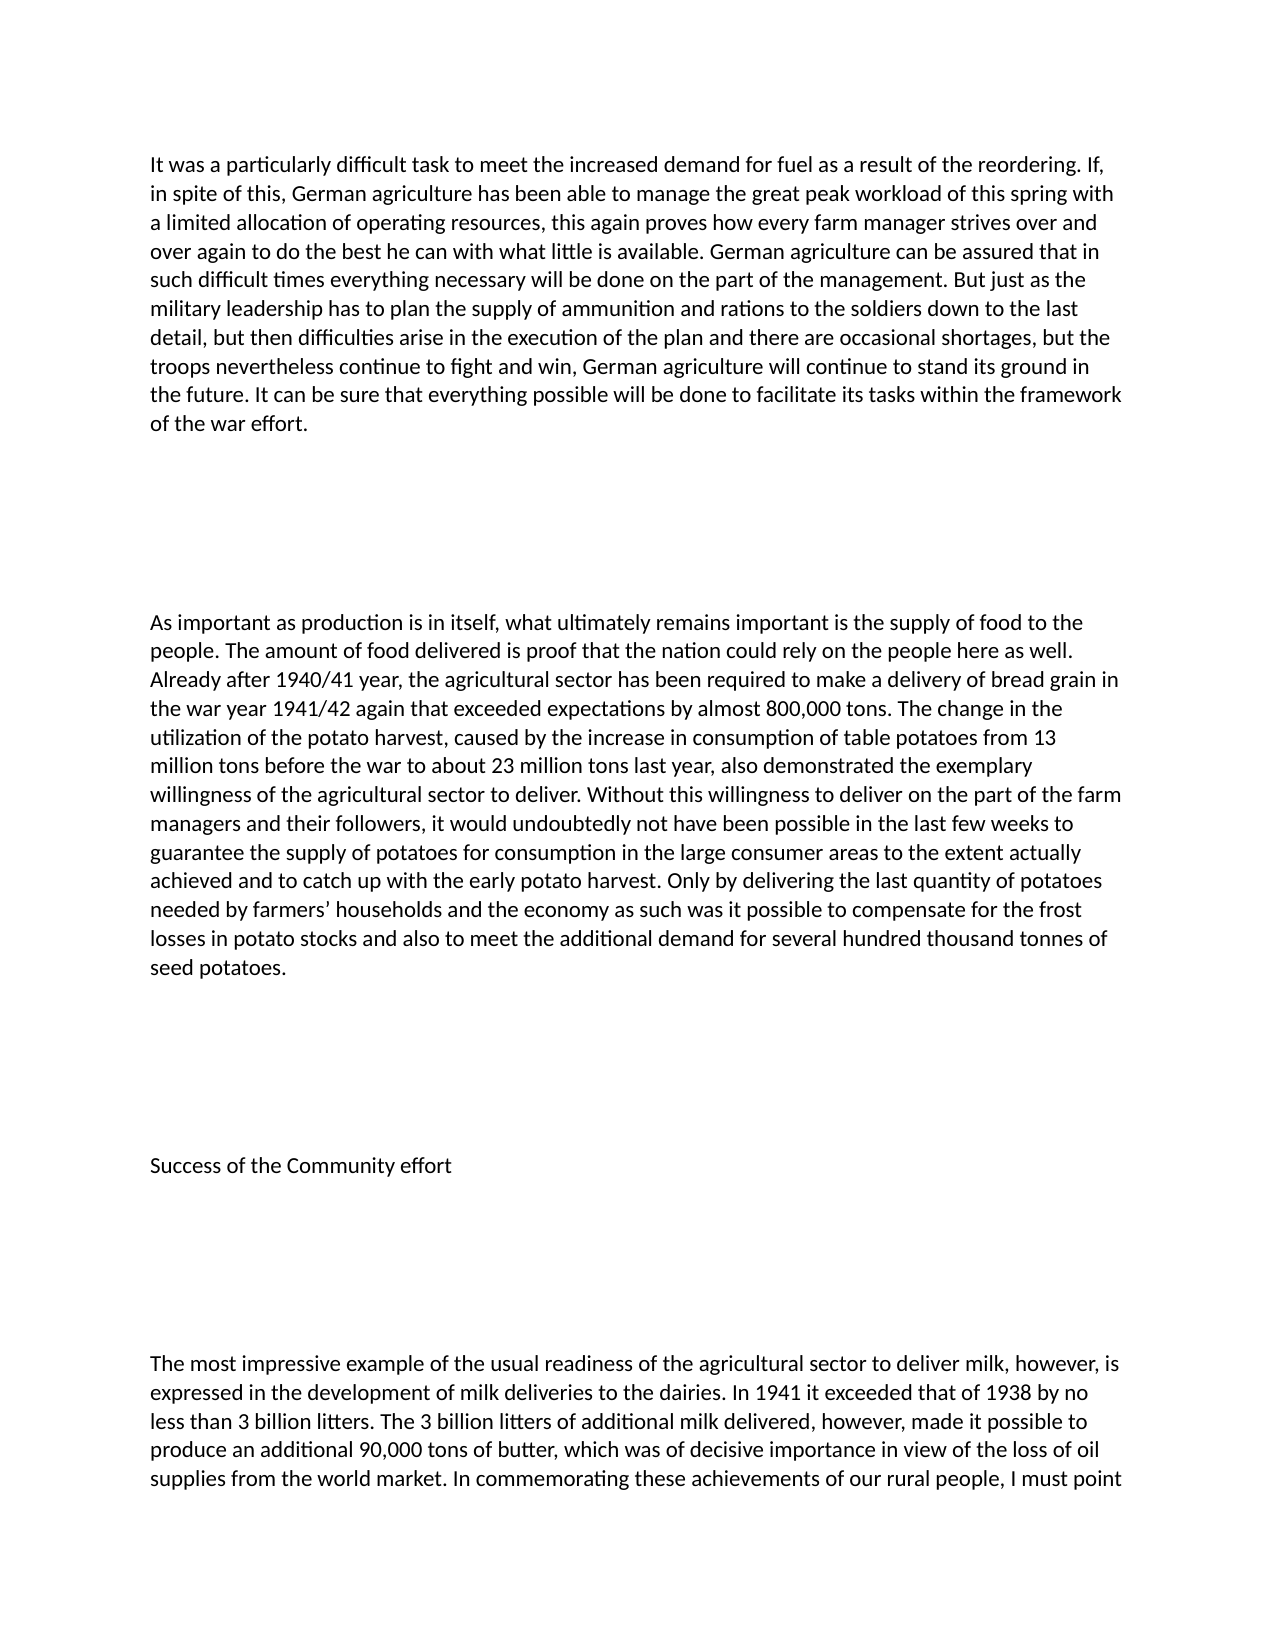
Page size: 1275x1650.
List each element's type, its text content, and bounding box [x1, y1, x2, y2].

text Success of the Community effort [150, 1150, 1125, 1179]
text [150, 1349, 1125, 1492]
text As important as production is in itself, what ultimately remains important is the supply of food to the people. The amount of food delivered is proof that the nation could rely on the people here as well. Already after 1940/41 year, the agricultural sector has been required to make a delivery of bread grain in the war year 1941/42 again that exceeded expectations by almost 800,000 tons. The change in the utilization of the potato harvest, caused by the increase in consumption of table potatoes from 13 million tons before the war to about 23 million tons last year, also demonstrated the exemplary willingness of the agricultural sector to deliver. Without this willingness to deliver on the part of the farm managers and their followers, it would undoubtedly not have been possible in the last few weeks to guarantee the supply of potatoes for consumption in the large consumer areas to the extent actually achieved and to catch up with the early potato harvest. Only by delivering the last quantity of potatoes needed by farmers’ households and the economy as such was it possible to compensate for the frost losses in potato stocks and also to meet the additional demand for several hundred thousand tonnes of seed potatoes. [150, 607, 1125, 981]
text It was a particularly difficult task to meet the increased demand for fuel as a result of the reordering. If, in spite of this, German agriculture has been able to manage the great peak workload of this spring with a limited allocation of operating resources, this again proves how every farm manager strives over and over again to do the best he can with what little is available. German agriculture can be assured that in such difficult times everything necessary will be done on the part of the management. But just as the military leadership has to plan the supply of ammunition and rations to the soldiers down to the last detail, but then difficulties arise in the execution of the plan and there are occasional shortages, but the troops nevertheless continue to fight and win, German agriculture will continue to stand its ground in the future. It can be sure that everything possible will be done to facilitate its tasks within the framework of the war effort. [150, 150, 1125, 437]
